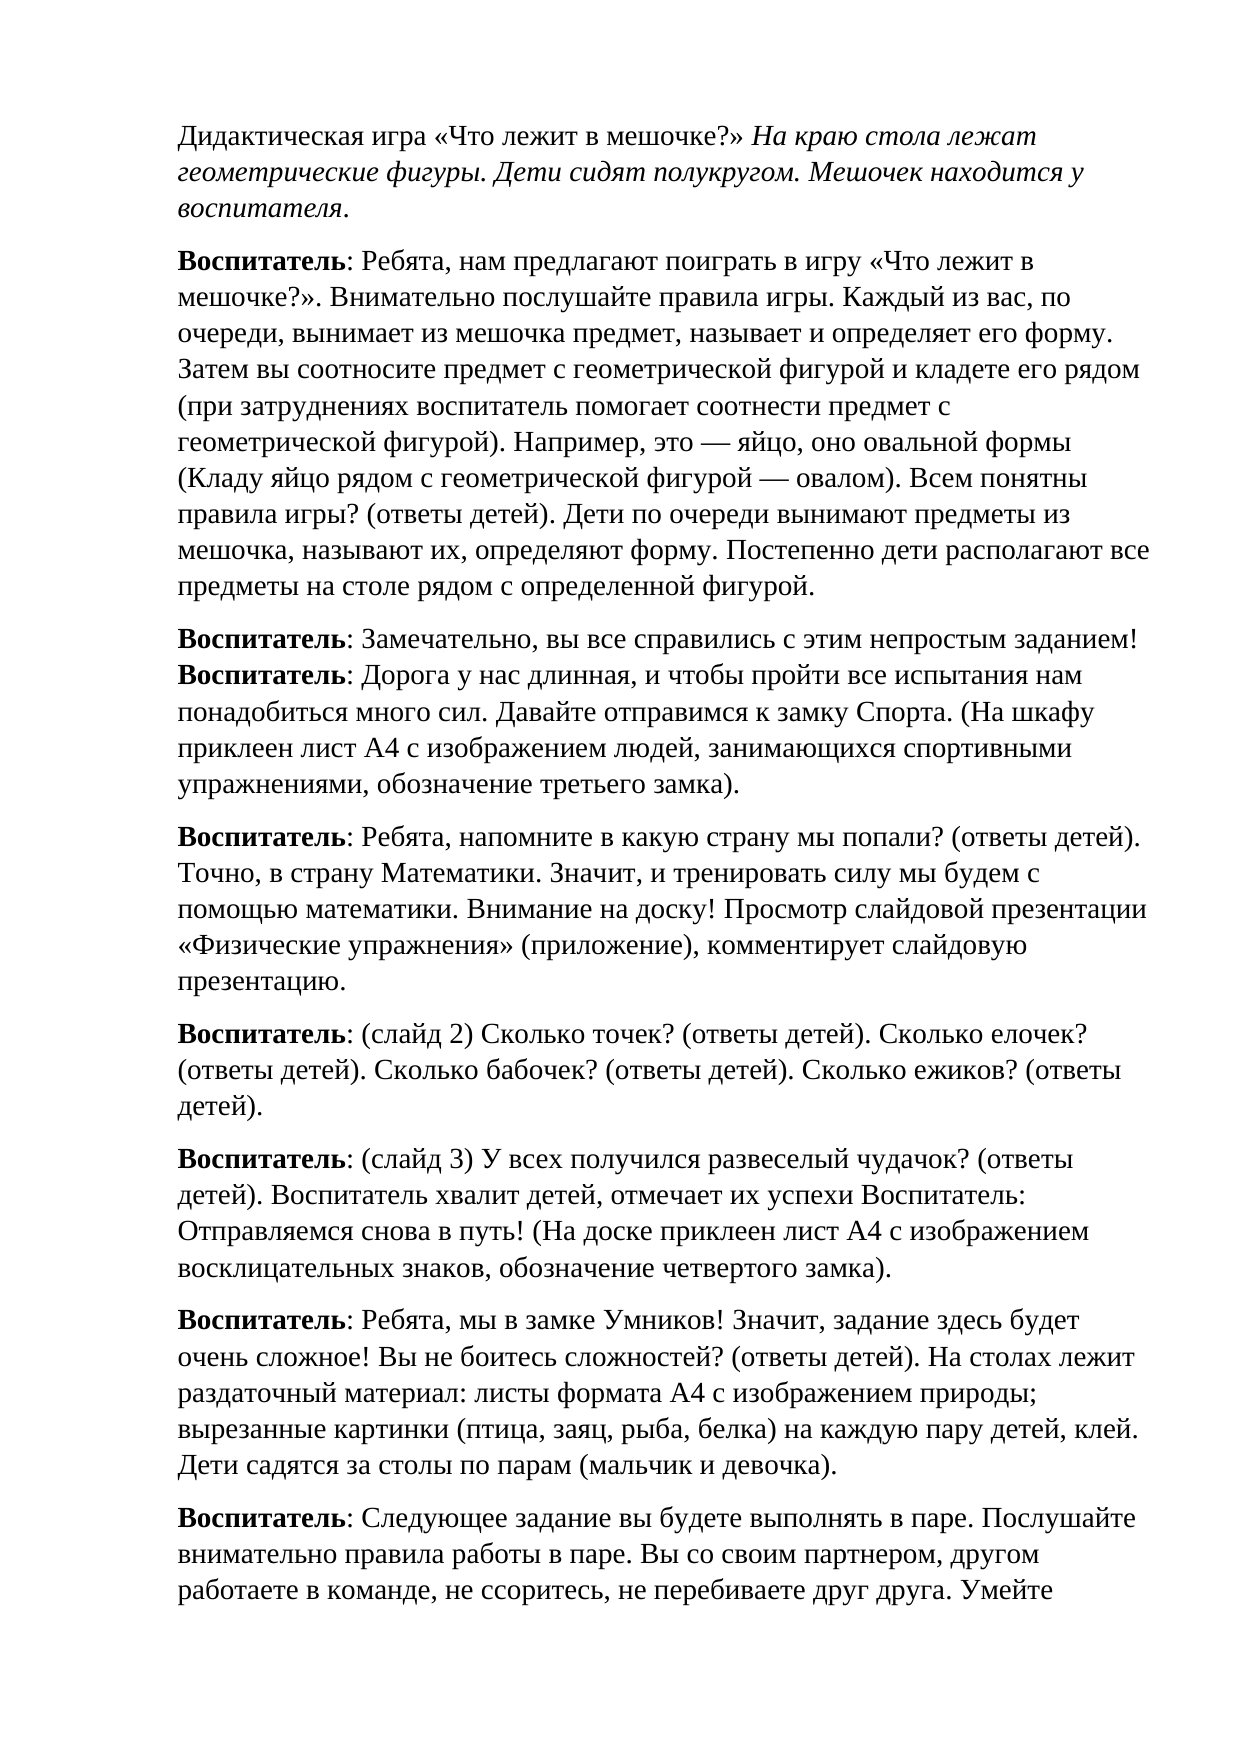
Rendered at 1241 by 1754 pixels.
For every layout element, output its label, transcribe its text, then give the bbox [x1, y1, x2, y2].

text Воспитатель: (слайд 2) Сколько точек? (ответы детей). Сколько елочек? (ответы детей). Сколько бабочек? (ответы детей). Сколько ежиков? (ответы детей). [177, 1016, 1152, 1122]
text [177, 1500, 1152, 1606]
text Воспитатель: (слайд 3) У всех получился развеселый чудачок? (ответы детей). Воспитатель хвалит детей, отмечает их успехи Воспитатель: Отправляемся снова в путь! (На доске приклеен лист А4 с изображением восклицательных знаков, обозначение четвертого замка). [177, 1141, 1152, 1283]
text Воспитатель: Ребята, нам предлагают поиграть в игру «Что лежит в мешочке?». Внимательно послушайте правила игры. Каждый из вас, по очереди, вынимает из мешочка предмет, называет и определяет его форму. Затем вы соотносите предмет с геометрической фигурой и кладете его рядом (при затруднениях воспитатель помогает соотнести предмет с геометрической фигурой). Например, это — яйцо, оно овальной формы (Кладу яйцо рядом с геометрической фигурой — овалом). Всем понятны правила игры? (ответы детей). Дети по очереди вынимают предметы из мешочка, называют их, определяют форму. Постепенно дети располагают все предметы на столе рядом с определенной фигурой. [177, 243, 1152, 602]
text Воспитатель: Ребята, мы в замке Умников! Значит, задание здесь будет очень сложное! Вы не боитесь сложностей? (ответы детей). На столах лежит раздаточный материал: листы формата А4 с изображением природы; вырезанные картинки (птица, заяц, рыба, белка) на каждую пару детей, клей. Дети садятся за столы по парам (мальчик и девочка). [177, 1302, 1152, 1481]
text Дидактическая игра «Что лежит в мешочке?» На краю стола лежат геометрические фигуры. Дети сидят полукругом. Мешочек находится у воспитателя. [177, 118, 1152, 224]
text Воспитатель: Замечательно, вы все справились с этим непростым заданием! Воспитатель: Дорога у нас длинная, и чтобы пройти все испытания нам понадобиться много сил. Давайте отправимся к замку Спорта. (На шкафу приклеен лист А4 с изображением людей, занимающихся спортивными упражнениями, обозначение третьего замка). [177, 621, 1152, 799]
text Воспитатель: Ребята, напомните в какую страну мы попали? (ответы детей). Точно, в страну Математики. Значит, и тренировать силу мы будем с помощью математики. Внимание на доску! Просмотр слайдовой презентации «Физические упражнения» (приложение), комментирует слайдовую презентацию. [177, 819, 1152, 997]
